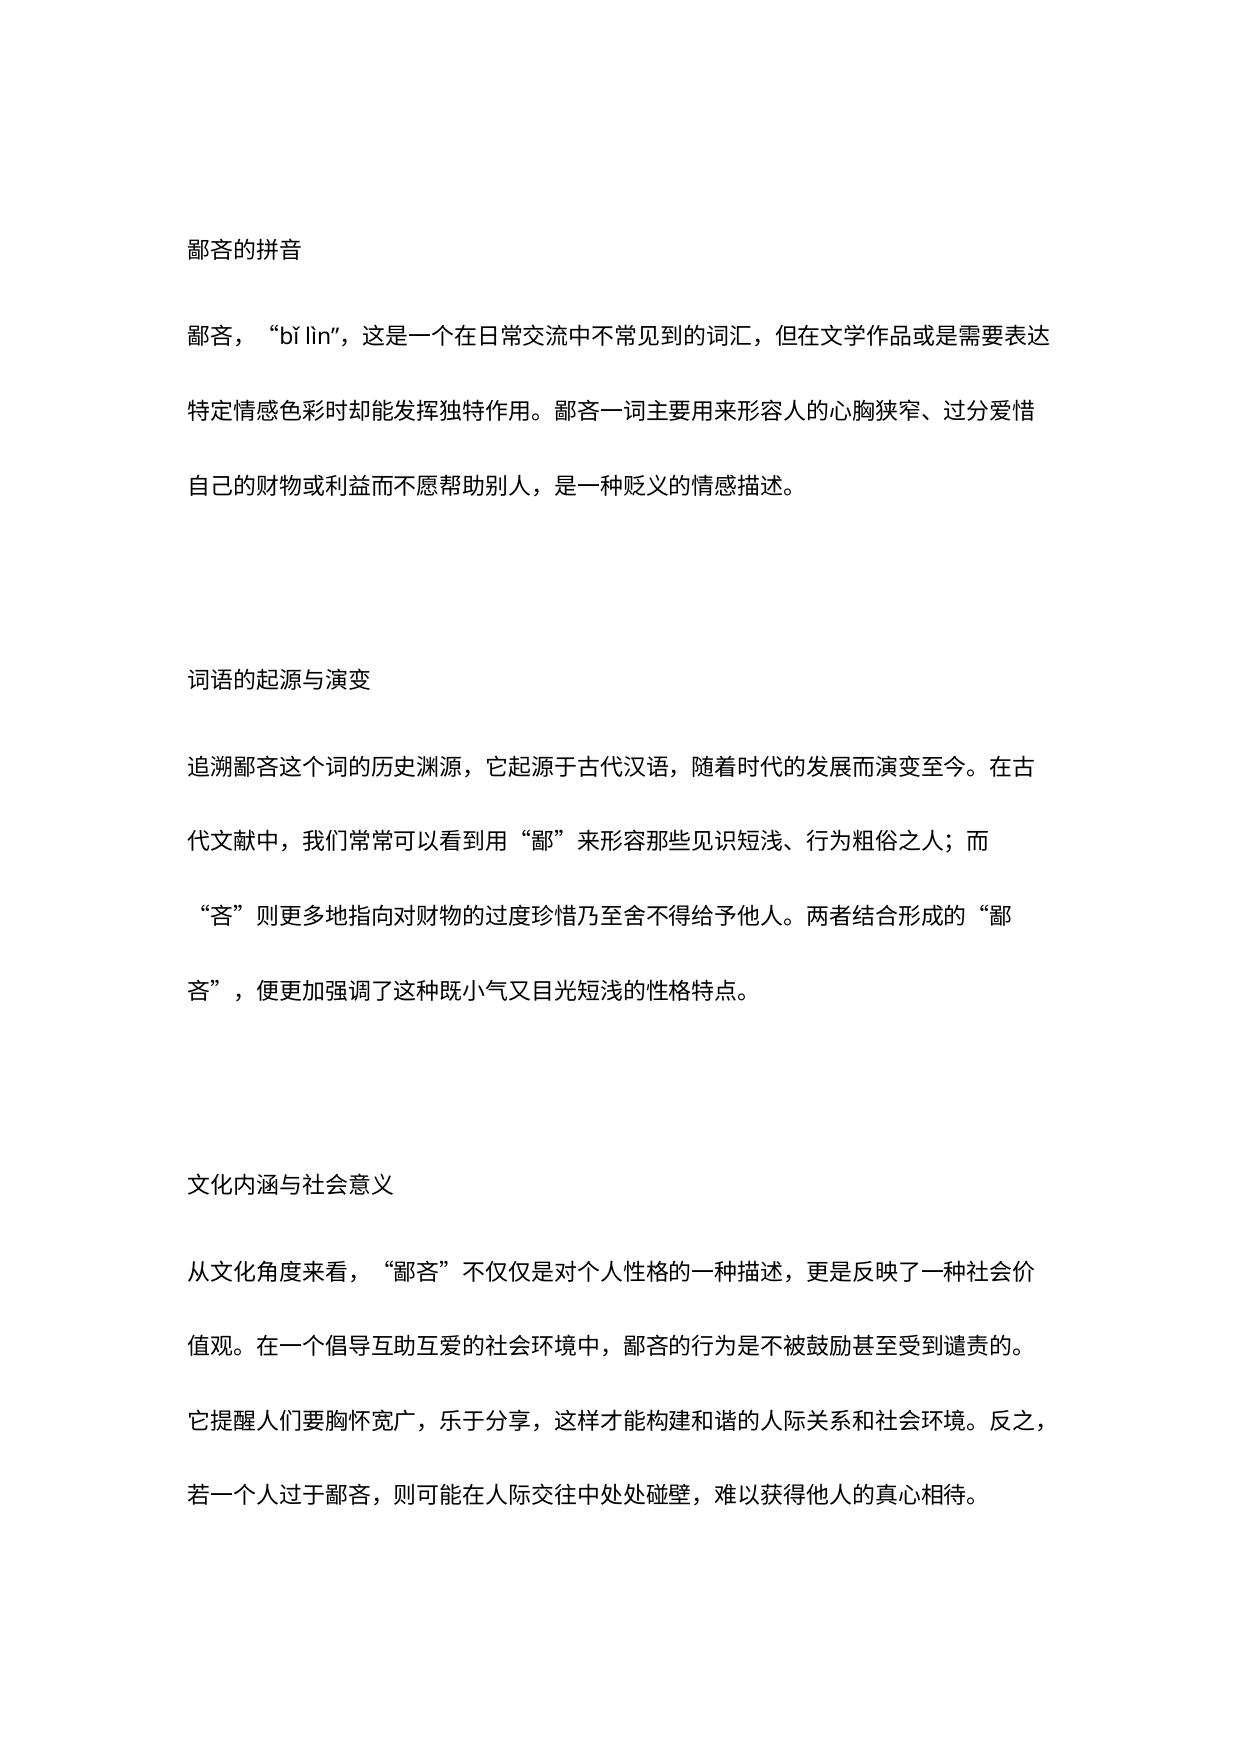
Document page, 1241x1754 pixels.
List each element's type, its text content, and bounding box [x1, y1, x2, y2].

text 文化内涵与社会意义 [187, 1151, 1053, 1216]
text 鄙吝的拼音 [187, 216, 1053, 281]
text 从文化角度来看，“鄙吝”不仅仅是对个人性格的一种描述，更是反映了一种社会价值观。在一个倡导互助互爱的社会环境中，鄙吝的行为是不被鼓励甚至受到谴责的。它提醒人们要胸怀宽广，乐于分享，这样才能构建和谐的人际关系和社会环境。反之，若一个人过于鄙吝，则可能在人际交往中处处碰壁，难以获得他人的真心相待。 [187, 1237, 1053, 1527]
text 词语的起源与演变 [187, 646, 1053, 711]
text 鄙吝，“bǐ lìn”，这是一个在日常交流中不常见到的词汇，但在文学作品或是需要表达特定情感色彩时却能发挥独特作用。鄙吝一词主要用来形容人的心胸狭窄、过分爱惜自己的财物或利益而不愿帮助别人，是一种贬义的情感描述。 [187, 302, 1053, 517]
text 追溯鄙吝这个词的历史渊源，它起源于古代汉语，随着时代的发展而演变至今。在古代文献中，我们常常可以看到用“鄙”来形容那些见识短浅、行为粗俗之人；而“吝”则更多地指向对财物的过度珍惜乃至舍不得给予他人。两者结合形成的“鄙吝”，便更加强调了这种既小气又目光短浅的性格特点。 [187, 733, 1053, 1022]
